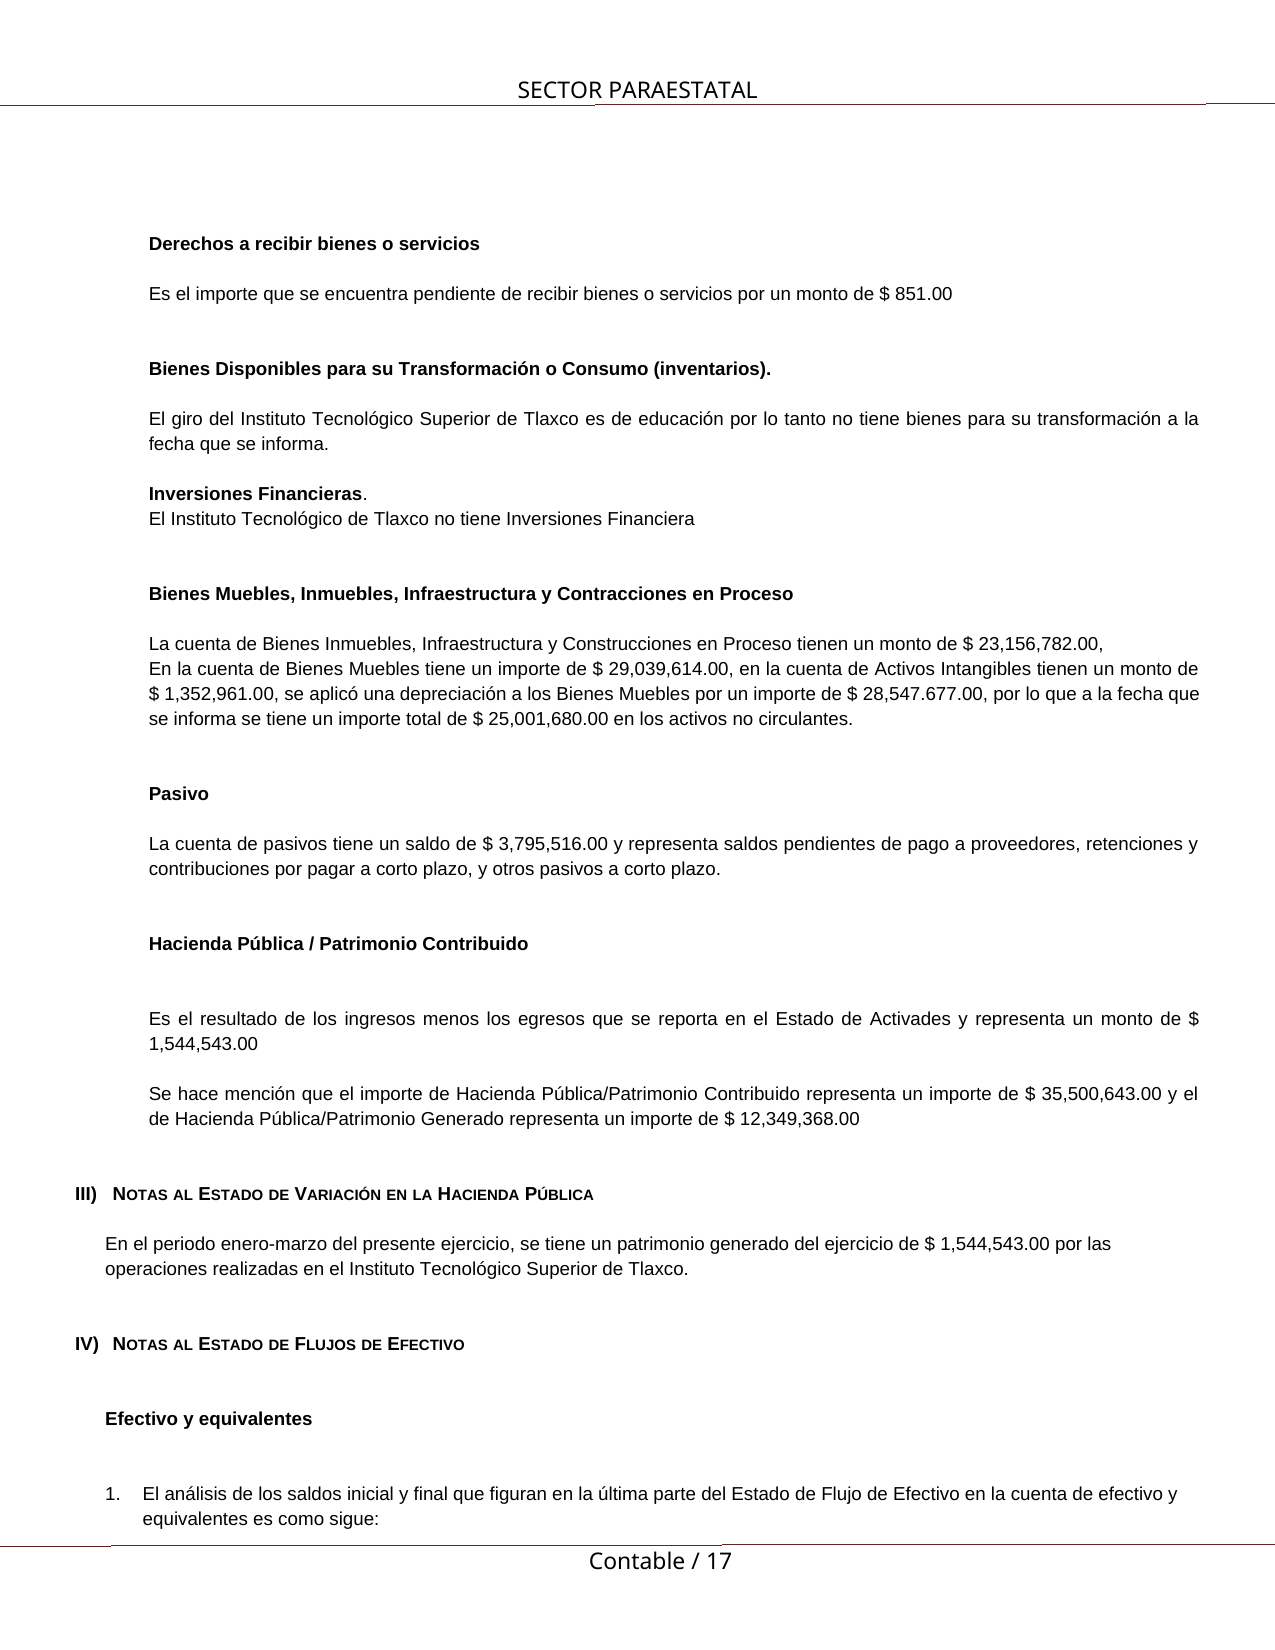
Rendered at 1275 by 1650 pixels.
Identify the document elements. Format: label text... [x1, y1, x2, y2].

text III) Notas al Estado de Variación en la Hacienda Pública [75, 1180, 1200, 1205]
text Pasivo [148, 780, 1200, 805]
text Bienes Muebles, Inmuebles, Infraestructura y Contracciones en Proceso [148, 580, 1200, 605]
text En el periodo enero-marzo del presente ejercicio, se tiene un patrimonio generado del ejercicio de $ 1,544,543.00 por las [105, 1230, 1200, 1255]
text Bienes Disponibles para su Transformación o Consumo (inventarios). [148, 355, 1200, 380]
text Es el resultado de los ingresos menos los egresos que se reporta en el Estado de Activades y representa un monto de $ 1,544,543.00 [148, 1005, 1200, 1055]
text La cuenta de pasivos tiene un saldo de $ 3,795,516.00 y representa saldos pendientes de pago a proveedores, retenciones y contribuciones por pagar a corto plazo, y otros pasivos a corto plazo. [148, 830, 1200, 880]
text La cuenta de Bienes Inmuebles, Infraestructura y Construcciones en Proceso tienen un monto de $ 23,156,782.00, [148, 630, 1200, 655]
text Derechos a recibir bienes o servicios [148, 230, 1200, 255]
text equivalentes es como sigue: [75, 1505, 1200, 1530]
text En la cuenta de Bienes Muebles tiene un importe de $ 29,039,614.00, en la cuenta de Activos Intangibles tienen un monto de $ 1,352,961.00, se aplicó una depreciación a los Bienes Muebles por un importe de $ 28,547.677.00, por lo que a la fecha que se informa se tiene un importe total de $ 25,001,680.00 en los activos no circulantes. [148, 655, 1200, 730]
text Hacienda Pública / Patrimonio Contribuido [148, 930, 1200, 955]
text El giro del Instituto Tecnológico Superior de Tlaxco es de educación por lo tanto no tiene bienes para su transformación a la fecha que se informa. [148, 405, 1200, 455]
text Inversiones Financieras. [148, 480, 1200, 505]
text operaciones realizadas en el Instituto Tecnológico Superior de Tlaxco. [105, 1255, 1200, 1280]
list El análisis de los saldos inicial y final que figuran en la última parte del Estado de Flujo de Efectivo en la cuenta de efectivo y [105, 1480, 1200, 1505]
text Es el importe que se encuentra pendiente de recibir bienes o servicios por un monto de $ 851.00 [148, 280, 1200, 305]
text Efectivo y equivalentes [105, 1405, 1200, 1430]
text El Instituto Tecnológico de Tlaxco no tiene Inversiones Financiera [148, 505, 1200, 530]
text Se hace mención que el importe de Hacienda Pública/Patrimonio Contribuido representa un importe de $ 35,500,643.00 y el de Hacienda Pública/Patrimonio Generado representa un importe de $ 12,349,368.00 [148, 1080, 1200, 1130]
text IV) Notas al Estado de Flujos de Efectivo [75, 1330, 1200, 1355]
